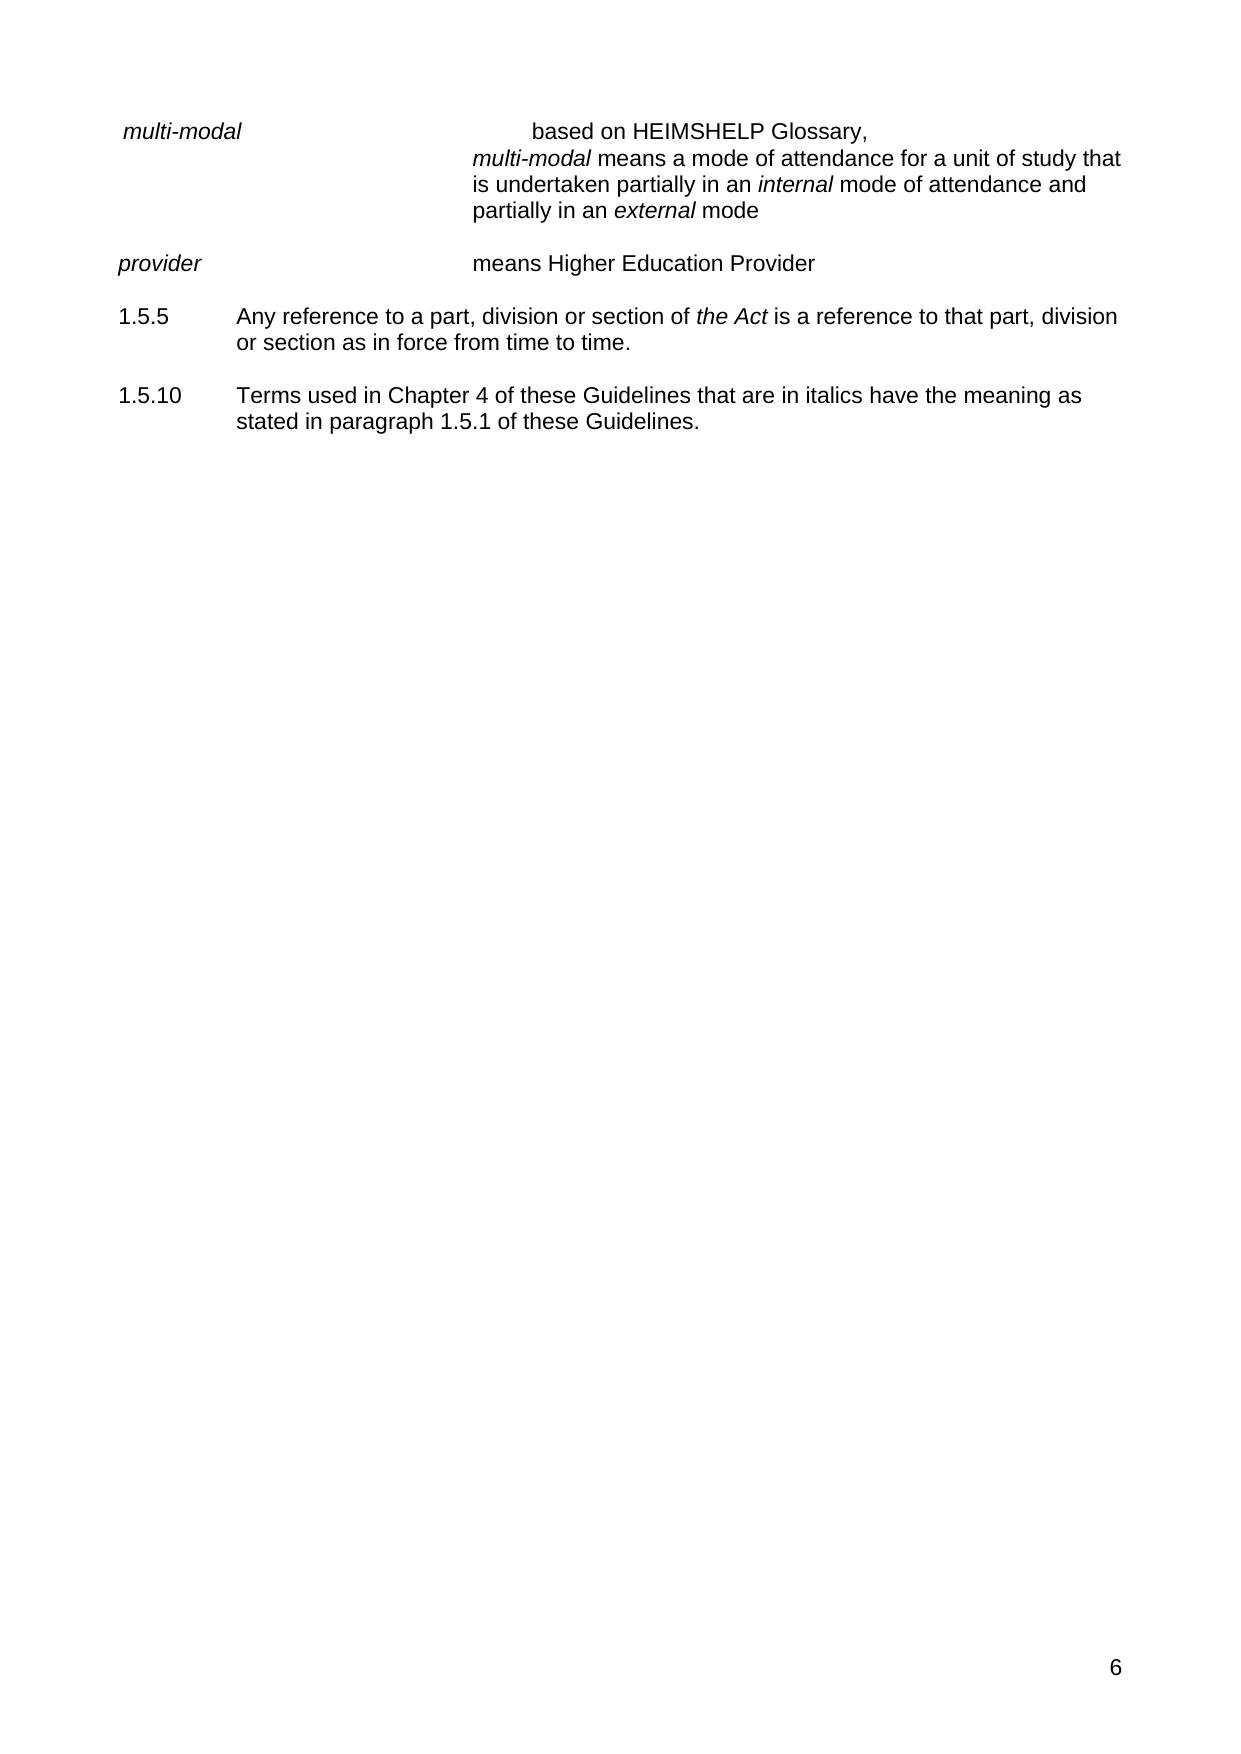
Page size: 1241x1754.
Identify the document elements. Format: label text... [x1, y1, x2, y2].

text provider means Higher Education Provider [118, 250, 1122, 276]
text multi-modal based on HEIMSHELP Glossary, multi-modal means a mode of attendance for a unit of study that is undertaken partially in an internal mode of attendance and partially in an external mode [123, 118, 1122, 223]
text 1.5.5 Any reference to a part, division or section of the Act is a reference to that part, division or section as in force from time to time. [118, 303, 1122, 355]
text 1.5.10 Terms used in Chapter 4 of these Guidelines that are in italics have the meaning as stated in paragraph 1.5.1 of these Guidelines. [118, 382, 1122, 434]
